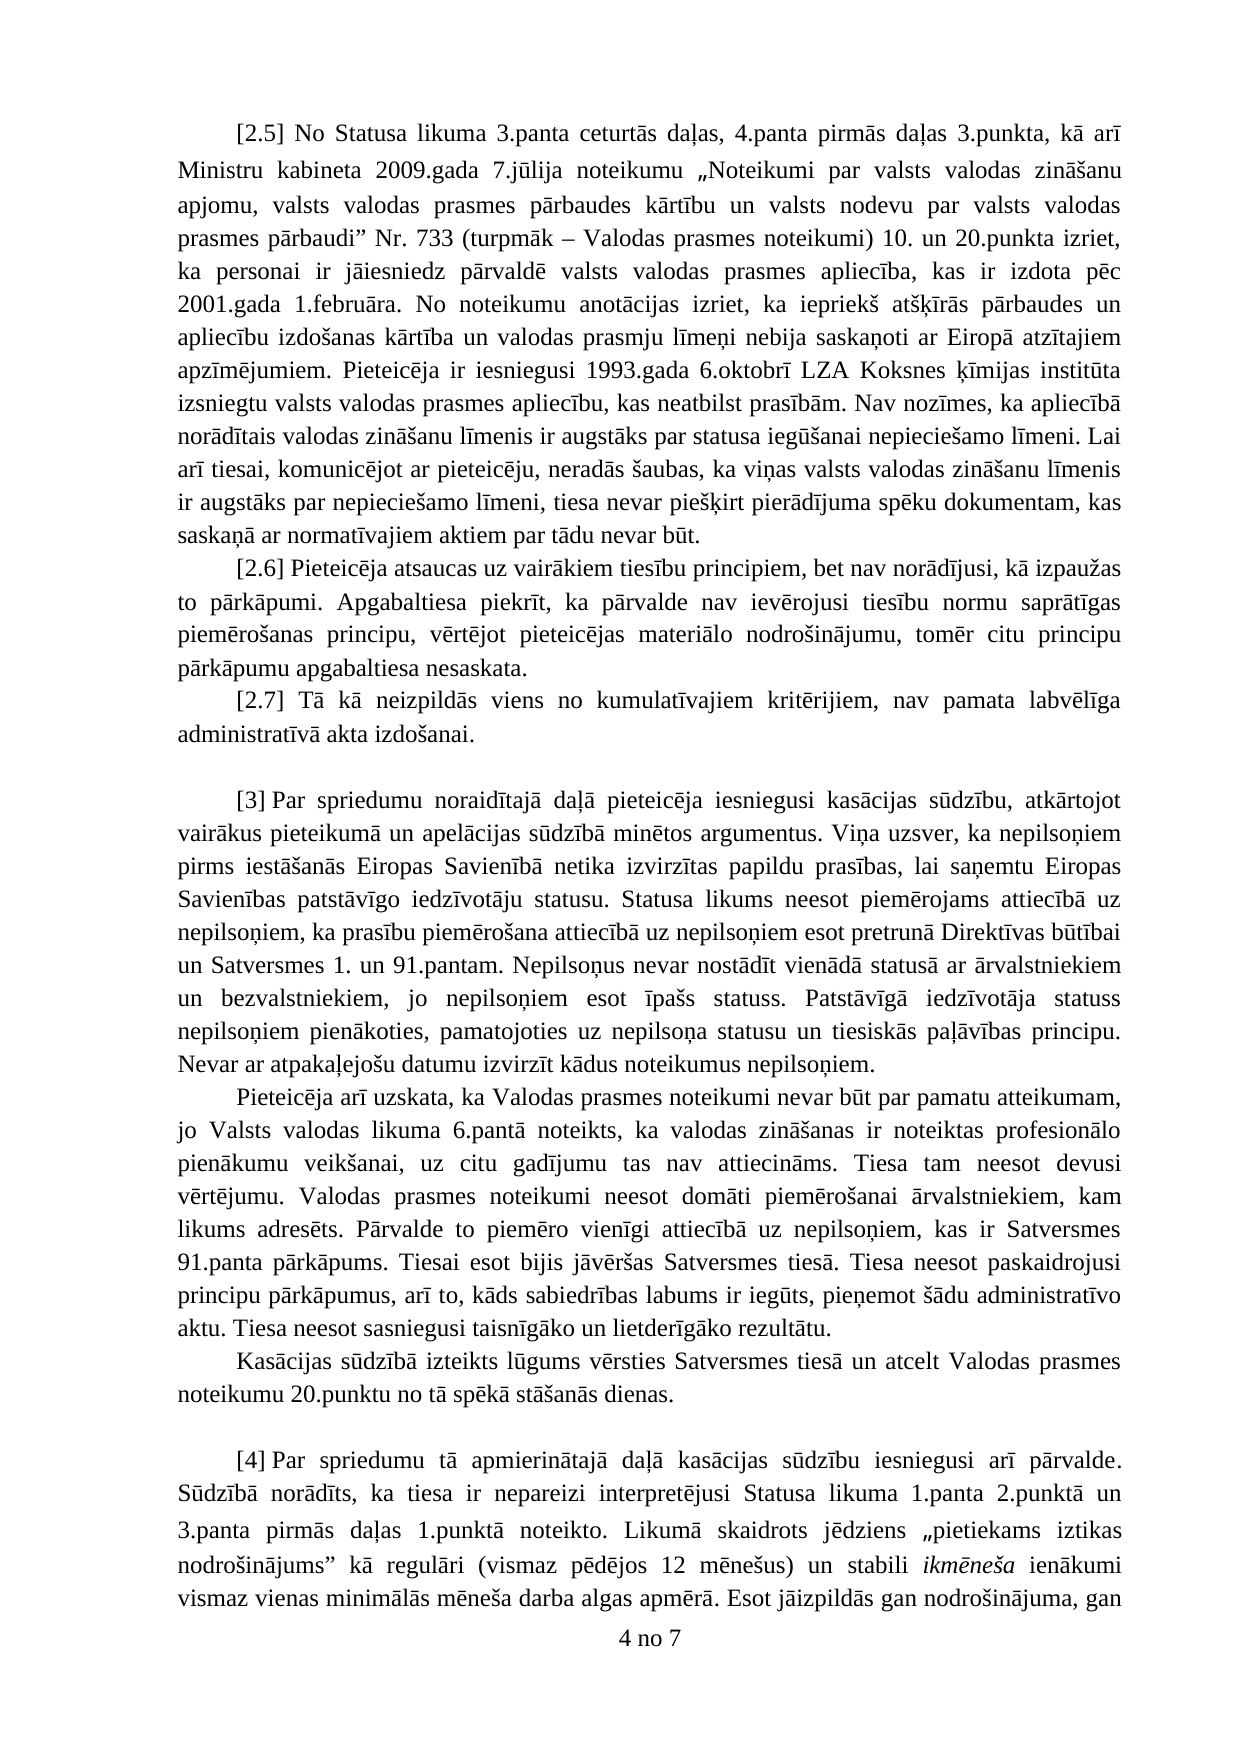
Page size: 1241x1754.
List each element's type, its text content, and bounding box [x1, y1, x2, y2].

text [177, 1445, 1122, 1612]
text [3] Par spriedumu noraidītajā daļā pieteicēja iesniegusi kasācijas sūdzību, atkārtojot vairākus pieteikumā un apelācijas sūdzībā minētos argumentus. Viņa uzsver, ka nepilsoņiem pirms iestāšanās Eiropas Savienībā netika izvirzītas papildu prasības, lai saņemtu Eiropas Savienības patstāvīgo iedzīvotāju statusu. Statusa likums neesot piemērojams attiecībā uz nepilsoņiem, ka prasību piemērošana attiecībā uz nepilsoņiem esot pretrunā Direktīvas būtībai un Satversmes 1. un 91.pantam. Nepilsoņus nevar nostādīt vienādā statusā ar ārvalstniekiem un bezvalstniekiem, jo nepilsoņiem esot īpašs statuss. Patstāvīgā iedzīvotāja statuss nepilsoņiem pienākoties, pamatojoties uz nepilsoņa statusu un tiesiskās paļāvības principu. Nevar ar atpakaļejošu datumu izvirzīt kādus noteikumus nepilsoņiem. [177, 785, 1122, 1078]
text [2.5] No Statusa likuma 3.panta ceturtās daļas, 4.panta pirmās daļas 3.punkta, kā arī Ministru kabineta 2009.gada 7.jūlija noteikumu „Noteikumi par valsts valodas zināšanu apjomu, valsts valodas prasmes pārbaudes kārtību un valsts nodevu par valsts valodas prasmes pārbaudi” Nr. 733 (turpmāk – Valodas prasmes noteikumi) 10. un 20.punkta izriet, ka personai ir jāiesniedz pārvaldē valsts valodas prasmes apliecība, kas ir izdota pēc 2001.gada 1.februāra. No noteikumu anotācijas izriet, ka iepriekš atšķīrās pārbaudes un apliecību izdošanas kārtība un valodas prasmju līmeņi nebija saskaņoti ar Eiropā atzītajiem apzīmējumiem. Pieteicēja ir iesniegusi 1993.gada 6.oktobrī LZA Koksnes ķīmijas institūta izsniegtu valsts valodas prasmes apliecību, kas neatbilst prasībām. Nav nozīmes, ka apliecībā norādītais valodas zināšanu līmenis ir augstāks par statusa iegūšanai nepieciešamo līmeni. Lai arī tiesai, komunicējot ar pieteicēju, neradās šaubas, ka viņas valsts valodas zināšanu līmenis ir augstāks par nepieciešamo līmeni, tiesa nevar piešķirt pierādījuma spēku dokumentam, kas saskaņā ar normatīvajiem aktiem par tādu nevar būt. [177, 118, 1122, 549]
text [2.7] Tā kā neizpildās viens no kumulatīvajiem kritērijiem, nav pamata labvēlīga administratīvā akta izdošanai. [177, 686, 1122, 747]
text Pieteicēja arī uzskata, ka Valodas prasmes noteikumi nevar būt par pamatu atteikumam, jo Valsts valodas likuma 6.pantā noteikts, ka valodas zināšanas ir noteiktas profesionālo pienākumu veikšanai, uz citu gadījumu tas nav attiecināms. Tiesa tam neesot devusi vērtējumu. Valodas prasmes noteikumi neesot domāti piemērošanai ārvalstniekiem, kam likums adresēts. Pārvalde to piemēro vienīgi attiecībā uz nepilsoņiem, kas ir Satversmes 91.panta pārkāpums. Tiesai esot bijis jāvēršas Satversmes tiesā. Tiesa neesot paskaidrojusi principu pārkāpumus, arī to, kāds sabiedrības labums ir iegūts, pieņemot šādu administratīvo aktu. Tiesa neesot sasniegusi taisnīgāko un lietderīgāko rezultātu. [177, 1082, 1122, 1342]
text [2.6] Pieteicēja atsaucas uz vairākiem tiesību principiem, bet nav norādījusi, kā izpaužas to pārkāpumi. Apgabaltiesa piekrīt, ka pārvalde nav ievērojusi tiesību normu saprātīgas piemērošanas principu, vērtējot pieteicējas materiālo nodrošinājumu, tomēr citu principu pārkāpumu apgabaltiesa nesaskata. [177, 553, 1122, 681]
text Kasācijas sūdzībā izteikts lūgums vērsties Satversmes tiesā un atcelt Valodas prasmes noteikumu 20.punktu no tā spēkā stāšanās dienas. [177, 1346, 1122, 1408]
